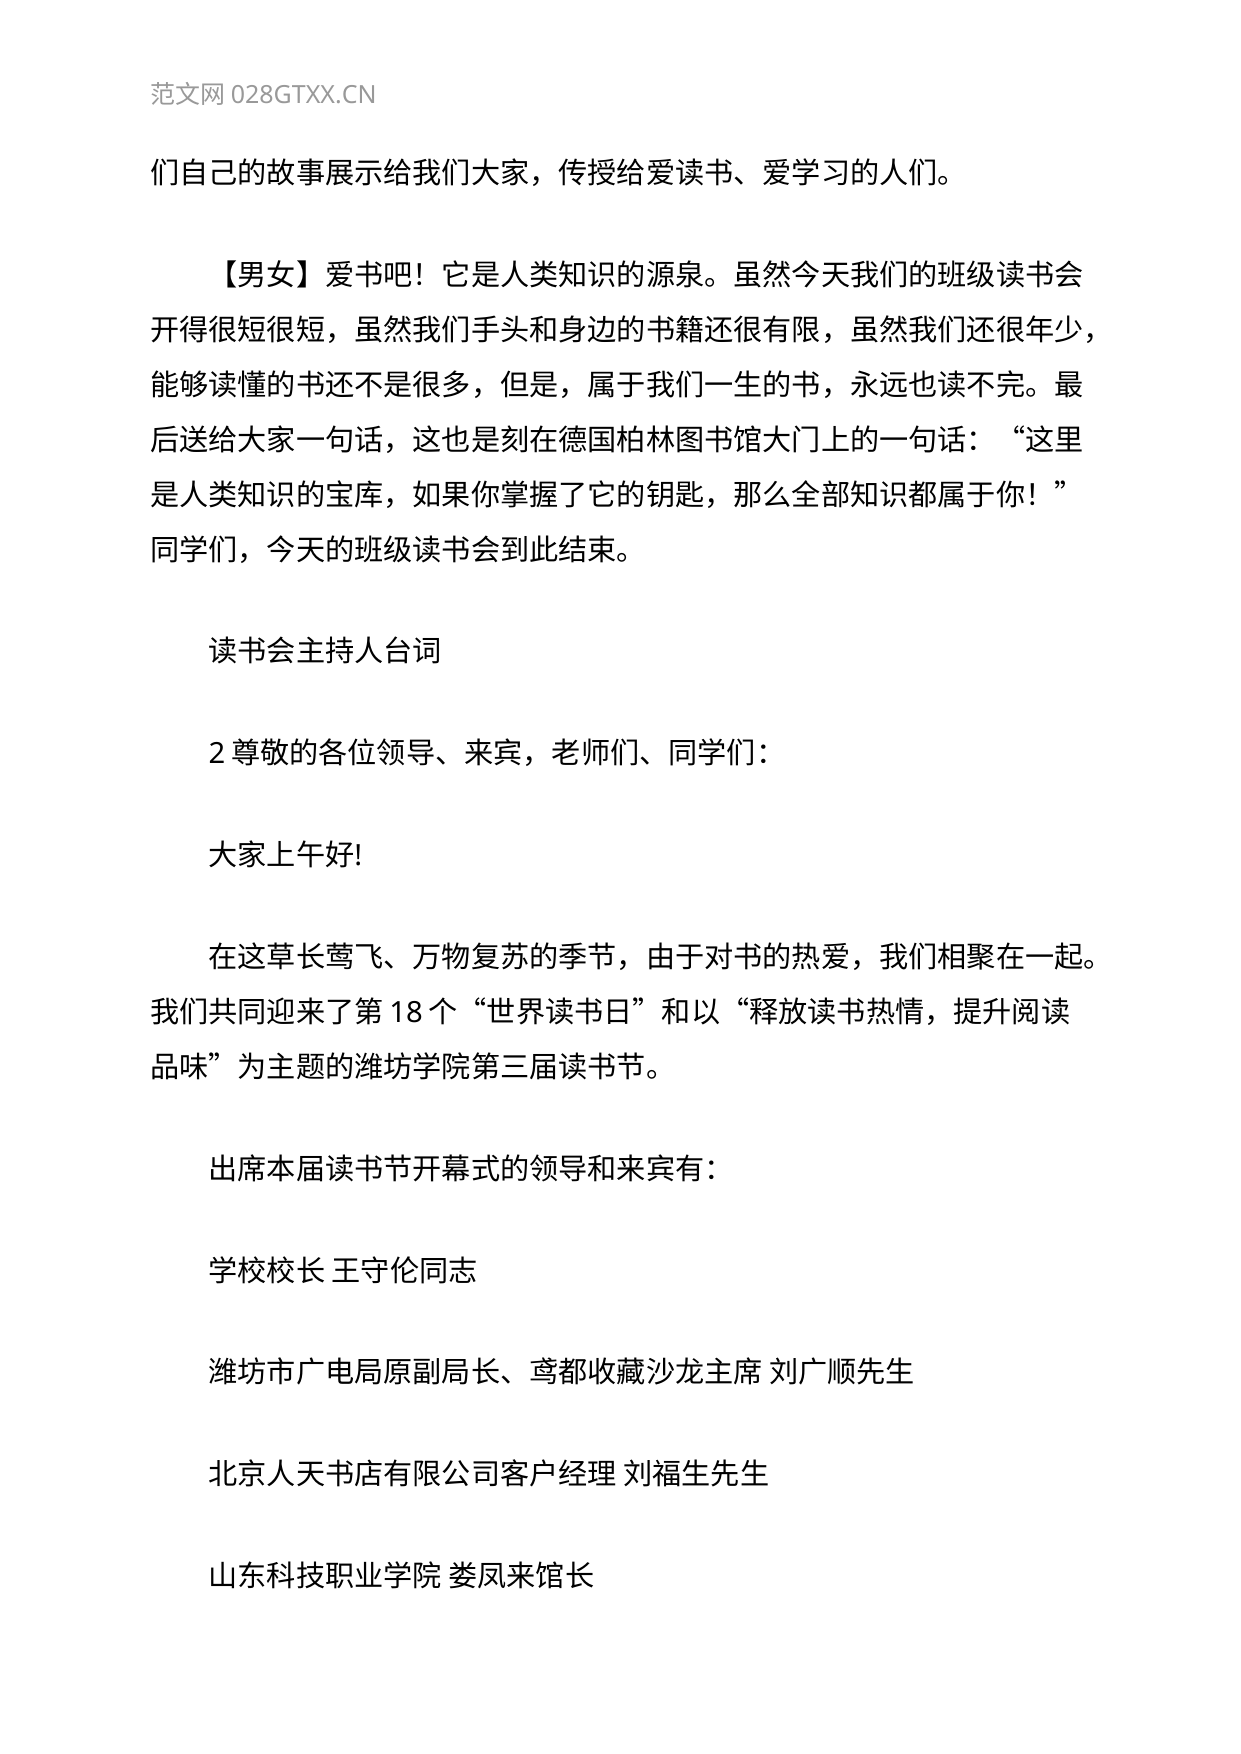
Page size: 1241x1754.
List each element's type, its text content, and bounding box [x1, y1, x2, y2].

text 大家上午好! [150, 832, 1090, 874]
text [150, 150, 1090, 192]
text 出席本届读书节开幕式的领导和来宾有： [150, 1145, 1090, 1188]
text 学校校长 王守伦同志 [150, 1247, 1090, 1289]
text 北京人天书店有限公司客户经理 刘福生先生 [150, 1451, 1090, 1493]
text 【男女】爱书吧！它是人类知识的源泉。虽然今天我们的班级读书会开得很短很短，虽然我们手头和身边的书籍还很有限，虽然我们还很年少，能够读懂的书还不是很多，但是，属于我们一生的书，永远也读不完。最后送给大家一句话，这也是刻在德国柏林图书馆大门上的一句话：“这里是人类知识的宝库，如果你掌握了它的钥匙，那么全部知识都属于你！”同学们，今天的班级读书会到此结束。 [150, 252, 1090, 568]
text 潍坊市广电局原副局长、鸢都收藏沙龙主席 刘广顺先生 [150, 1349, 1090, 1391]
text 读书会主持人台词 [150, 628, 1090, 670]
text 2尊敬的各位领导、来宾，老师们、同学们： [150, 730, 1090, 772]
text 山东科技职业学院 娄凤来馆长 [150, 1552, 1090, 1595]
text 在这草长莺飞、万物复苏的季节，由于对书的热爱，我们相聚在一起。我们共同迎来了第18个“世界读书日”和以“释放读书热情，提升阅读品味”为主题的潍坊学院第三届读书节。 [150, 934, 1090, 1086]
